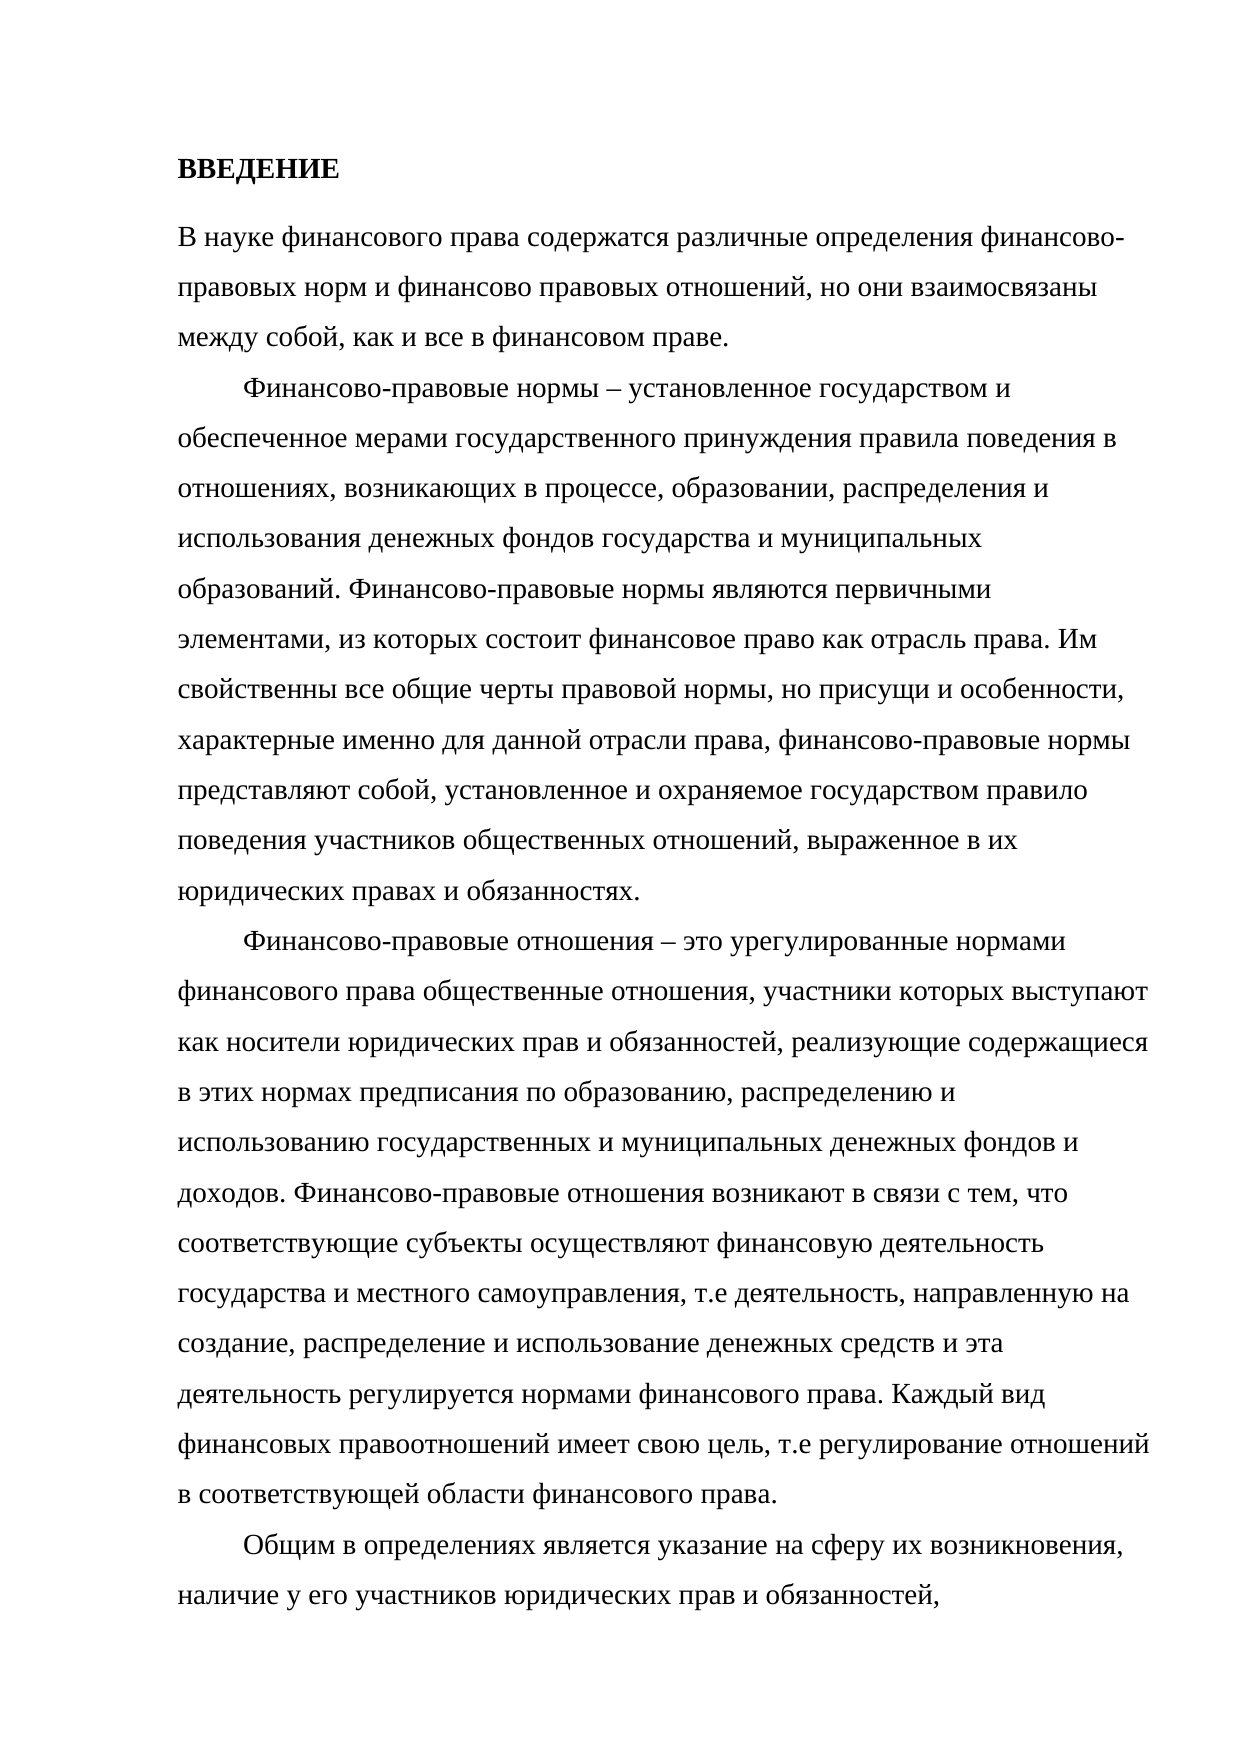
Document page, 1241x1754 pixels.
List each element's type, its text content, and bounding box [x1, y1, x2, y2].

text Общим в определениях является указание на сферу их возникновения, наличие у его участников юридических прав и обязанностей, [177, 1527, 1152, 1611]
text Финансово-правовые отношения – это урегулированные нормами финансового права общественные отношения, участники которых выступают как носители юридических прав и обязанностей, реализующие содержащиеся в этих нормах предписания по образованию, распределению и использованию государственных и муниципальных денежных фондов и доходов. Финансово-правовые отношения возникают в связи с тем, что соответствующие субъекты осуществляют финансовую деятельность государства и местного самоуправления, т.е деятельность, направленную на создание, распределение и использование денежных средств и эта деятельность регулируется нормами финансового права. Каждый вид финансовых правоотношений имеет свою цель, т.е регулирование отношений в соответствующей области финансового права. [177, 923, 1152, 1510]
text В науке финансового права содержатся различные определения финансово-правовых норм и финансово правовых отношений, но они взаимосвязаны между собой, как и все в финансовом праве. [177, 219, 1152, 353]
text ВВЕДЕНИЕ [177, 152, 1152, 185]
text Финансово-правовые нормы – установленное государством и обеспеченное мерами государственного принуждения правила поведения в отношениях, возникающих в процессе, образовании, распределения и использования денежных фондов государства и муниципальных образований. Финансово-правовые нормы являются первичными элементами, из которых состоит финансовое право как отрасль права. Им свойственны все общие черты правовой нормы, но присущи и особенности, характерные именно для данной отрасли права, финансово-правовые нормы представляют собой, установленное и охраняемое государством правило поведения участников общественных отношений, выраженное в их юридических правах и обязанностях. [177, 370, 1152, 906]
